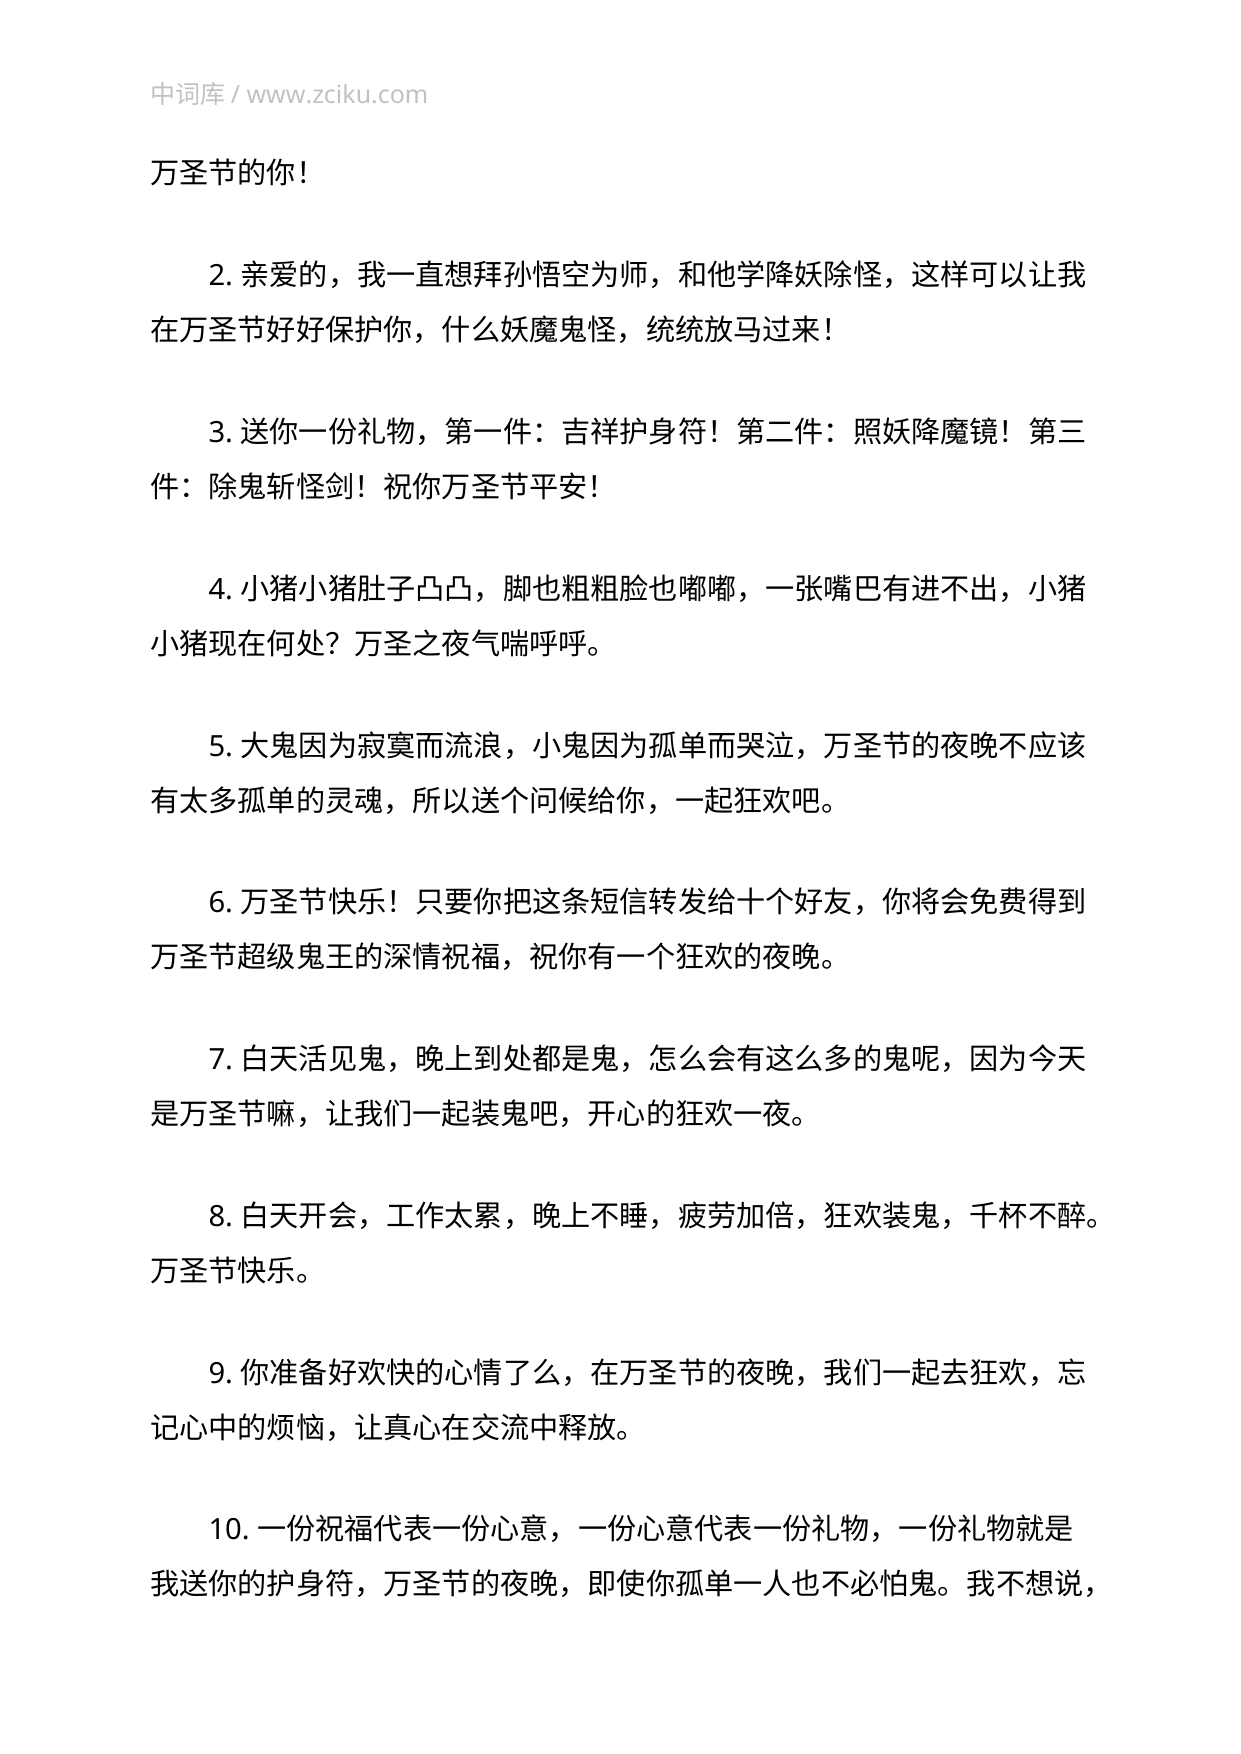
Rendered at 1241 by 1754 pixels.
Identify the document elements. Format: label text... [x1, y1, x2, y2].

text 3. 送你一份礼物，第一件：吉祥护身符！第二件：照妖降魔镜！第三件：除鬼斩怪剑！祝你万圣节平安！ [150, 408, 1090, 506]
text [150, 150, 1090, 192]
text 5. 大鬼因为寂寞而流浪，小鬼因为孤单而哭泣，万圣节的夜晚不应该有太多孤单的灵魂，所以送个问候给你，一起狂欢吧。 [150, 722, 1090, 819]
text 6. 万圣节快乐！只要你把这条短信转发给十个好友，你将会免费得到万圣节超级鬼王的深情祝福，祝你有一个狂欢的夜晚。 [150, 879, 1090, 976]
text 9. 你准备好欢快的心情了么，在万圣节的夜晚，我们一起去狂欢，忘记心中的烦恼，让真心在交流中释放。 [150, 1349, 1090, 1446]
text 8. 白天开会，工作太累，晚上不睡，疲劳加倍，狂欢装鬼，千杯不醉。万圣节快乐。 [150, 1192, 1090, 1290]
text 4. 小猪小猪肚子凸凸，脚也粗粗脸也嘟嘟，一张嘴巴有进不出，小猪小猪现在何处？万圣之夜气喘呼呼。 [150, 565, 1090, 663]
text 7. 白天活见鬼，晚上到处都是鬼，怎么会有这么多的鬼呢，因为今天是万圣节嘛，让我们一起装鬼吧，开心的狂欢一夜。 [150, 1036, 1090, 1133]
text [150, 1506, 1090, 1603]
text 2. 亲爱的，我一直想拜孙悟空为师，和他学降妖除怪，这样可以让我在万圣节好好保护你，什么妖魔鬼怪，统统放马过来！ [150, 252, 1090, 349]
